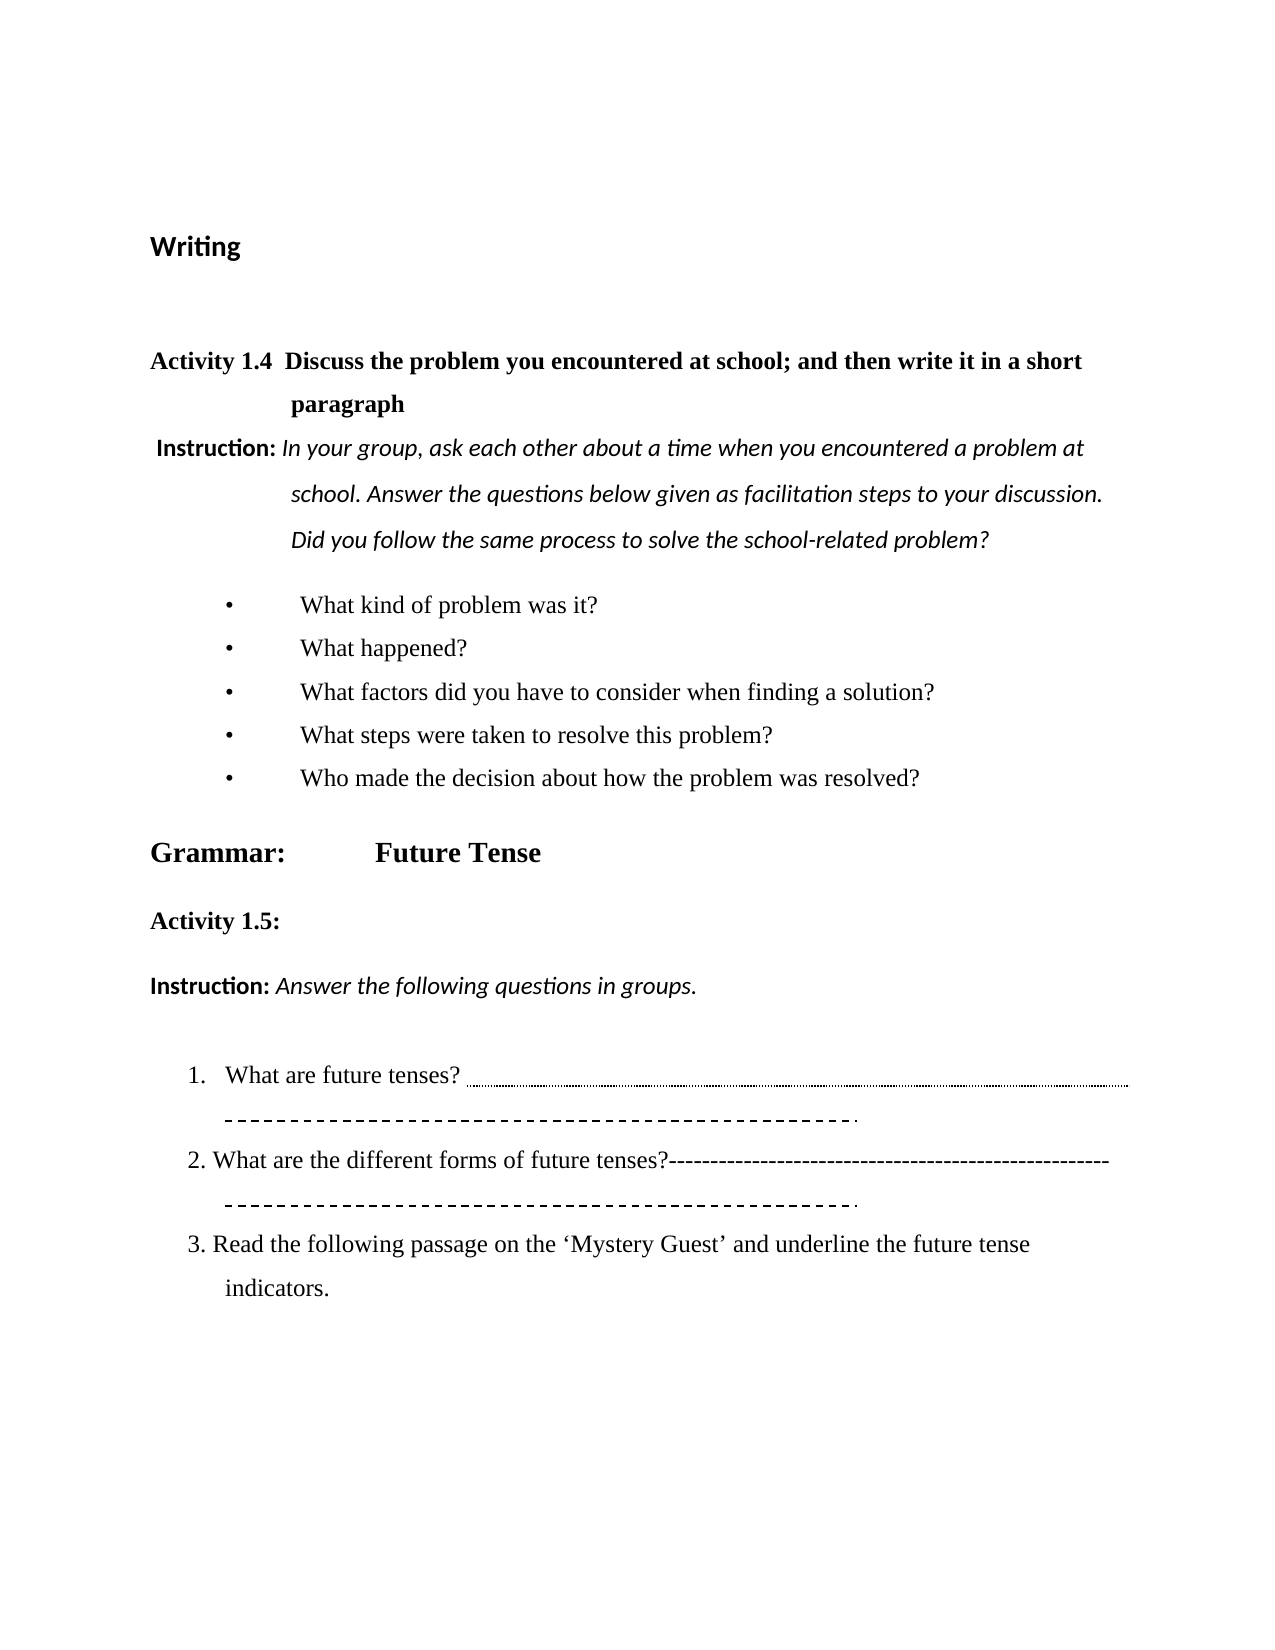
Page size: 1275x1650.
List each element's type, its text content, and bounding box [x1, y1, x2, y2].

subtitle Grammar: Future Tense [150, 835, 1212, 868]
subtitle Activity 1.5: [150, 906, 1212, 934]
list What steps were taken to resolve this problem? [225, 720, 1212, 748]
subtitle Activity 1.4 Discuss the problem you encountered at school; and then write it in a short paragraph [150, 346, 1099, 418]
list What factors did you have to consider when finding a solution? [225, 677, 1212, 706]
text Instruction: In your group, ask each other about a time when you encountered a problem at school. Answer the questions below given as facilitation steps to your discussion. Did you follow the same process to solve the school-related problem? [156, 432, 1104, 554]
list What kind of problem was it? [225, 590, 1212, 619]
text 3. Read the following passage on the ‘Mystery Guest’ and underline the future tense indicators. [187, 1229, 1099, 1301]
text 1. What are future tenses? [187, 1060, 1212, 1089]
text Writing [150, 228, 1212, 264]
text 2. What are the different forms of future tenses?----------------------------------------------------- [187, 1145, 1212, 1174]
list What happened? [225, 633, 1212, 662]
list Who made the decision about how the problem was resolved? [225, 763, 1212, 792]
text Instruction: Answer the following questions in groups. [150, 970, 1212, 1000]
